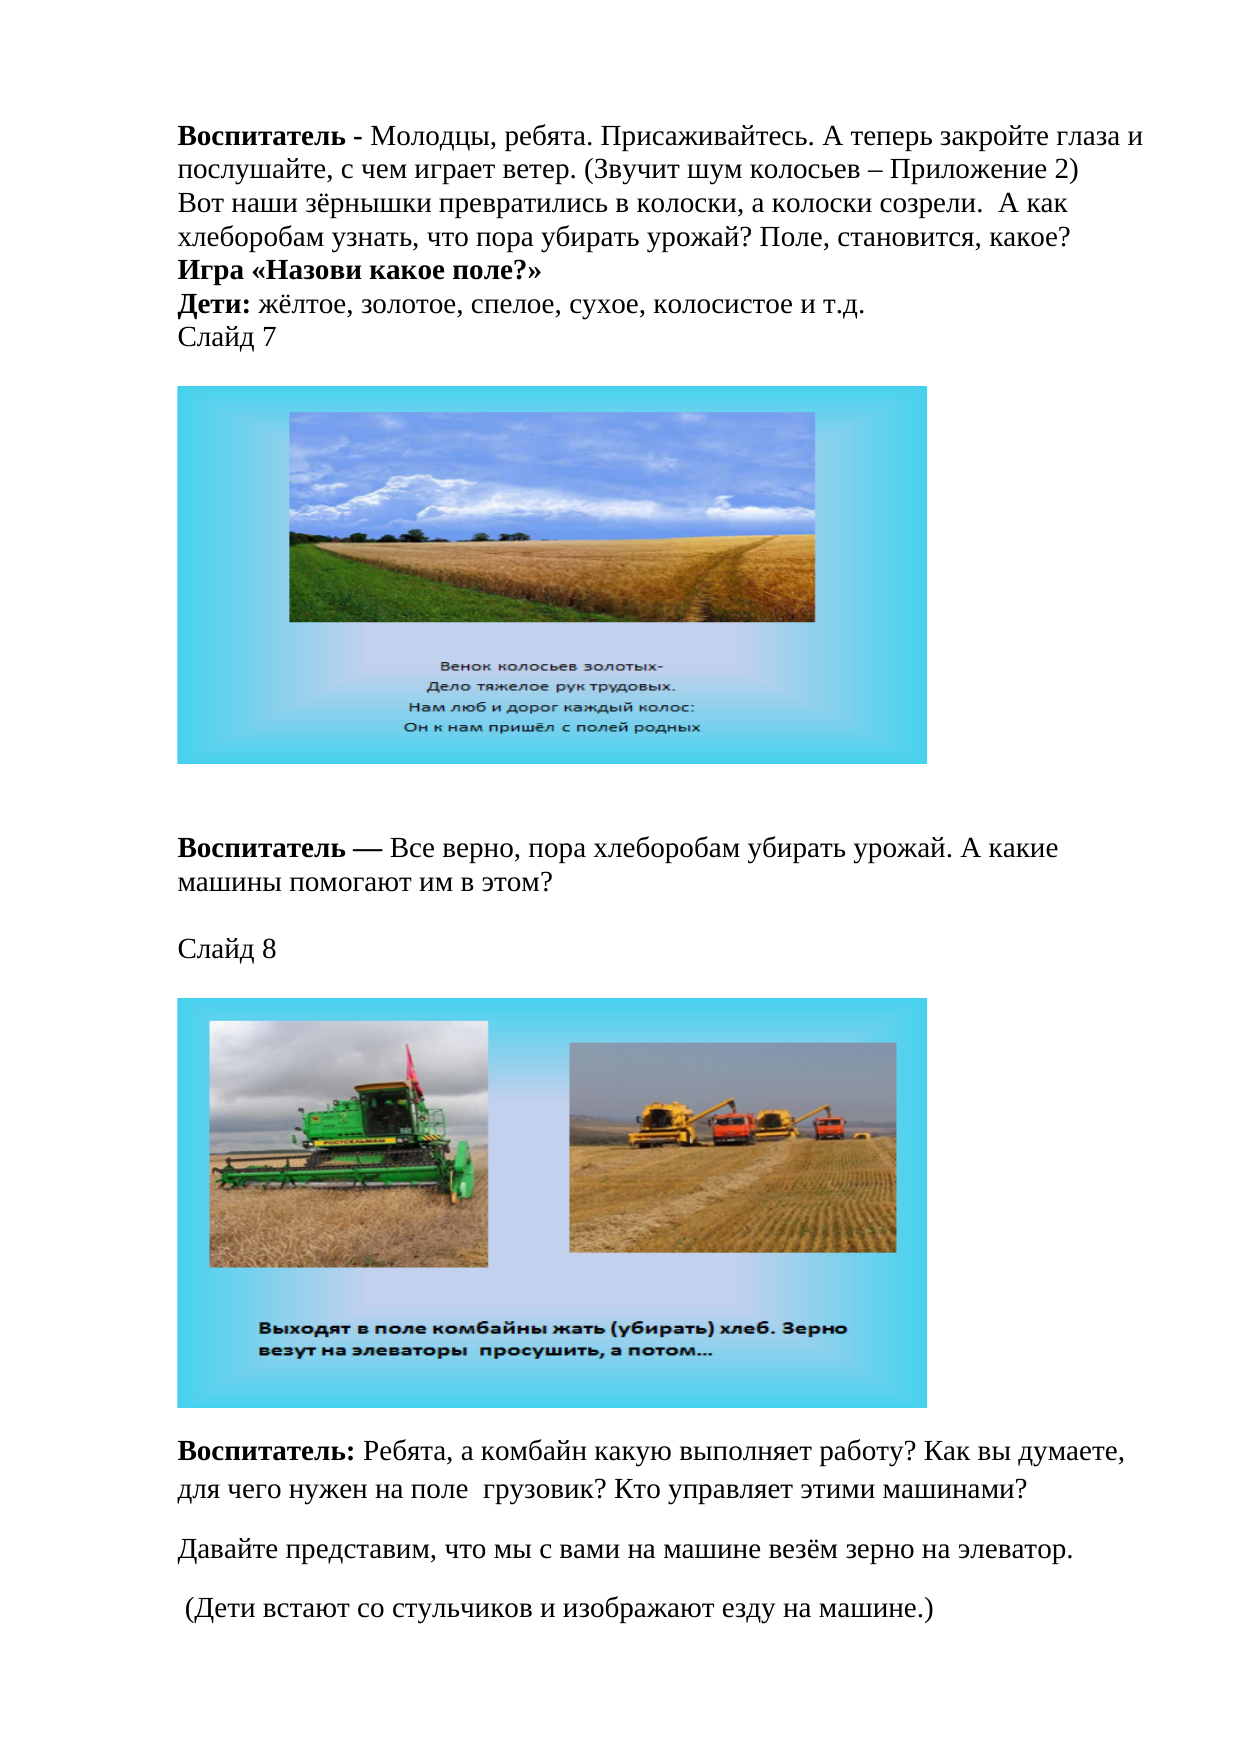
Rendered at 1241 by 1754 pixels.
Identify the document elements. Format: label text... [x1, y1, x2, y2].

picture [177, 386, 928, 764]
text Давайте представим, что мы с вами на машине везём зерно на элеватор. [177, 1531, 1152, 1564]
text (Дети встают со стульчиков и изображают езду на машине.) [177, 1590, 1152, 1624]
picture [177, 998, 928, 1408]
text Воспитатель: Ребята, а комбайн какую выполняет работу? Как вы думаете, для чего нужен на поле грузовик? Кто управляет этими машинами? [177, 1433, 1152, 1505]
text Слайд 8 [177, 931, 1152, 964]
text Игра «Назови какое поле?» [177, 252, 1152, 286]
text Воспитатель — Все верно, пора хлеборобам убирать урожай. А какие машины помогают им в этом? [177, 830, 1152, 897]
text Дети: жёлтое, золотое, спелое, сухое, колосистое и т.д. [177, 286, 1152, 319]
text Слайд 7 [177, 319, 1152, 353]
text Воспитатель - Молодцы, ребята. Присаживайтесь. А теперь закройте глаза и послушайте, с чем играет ветер. (Звучит шум колосьев – Приложение 2) [177, 118, 1152, 185]
text Вот наши зёрнышки превратились в колоски, а колоски созрели. А как хлеборобам узнать, что пора убирать урожай? Поле, становится, какое? [177, 185, 1152, 252]
